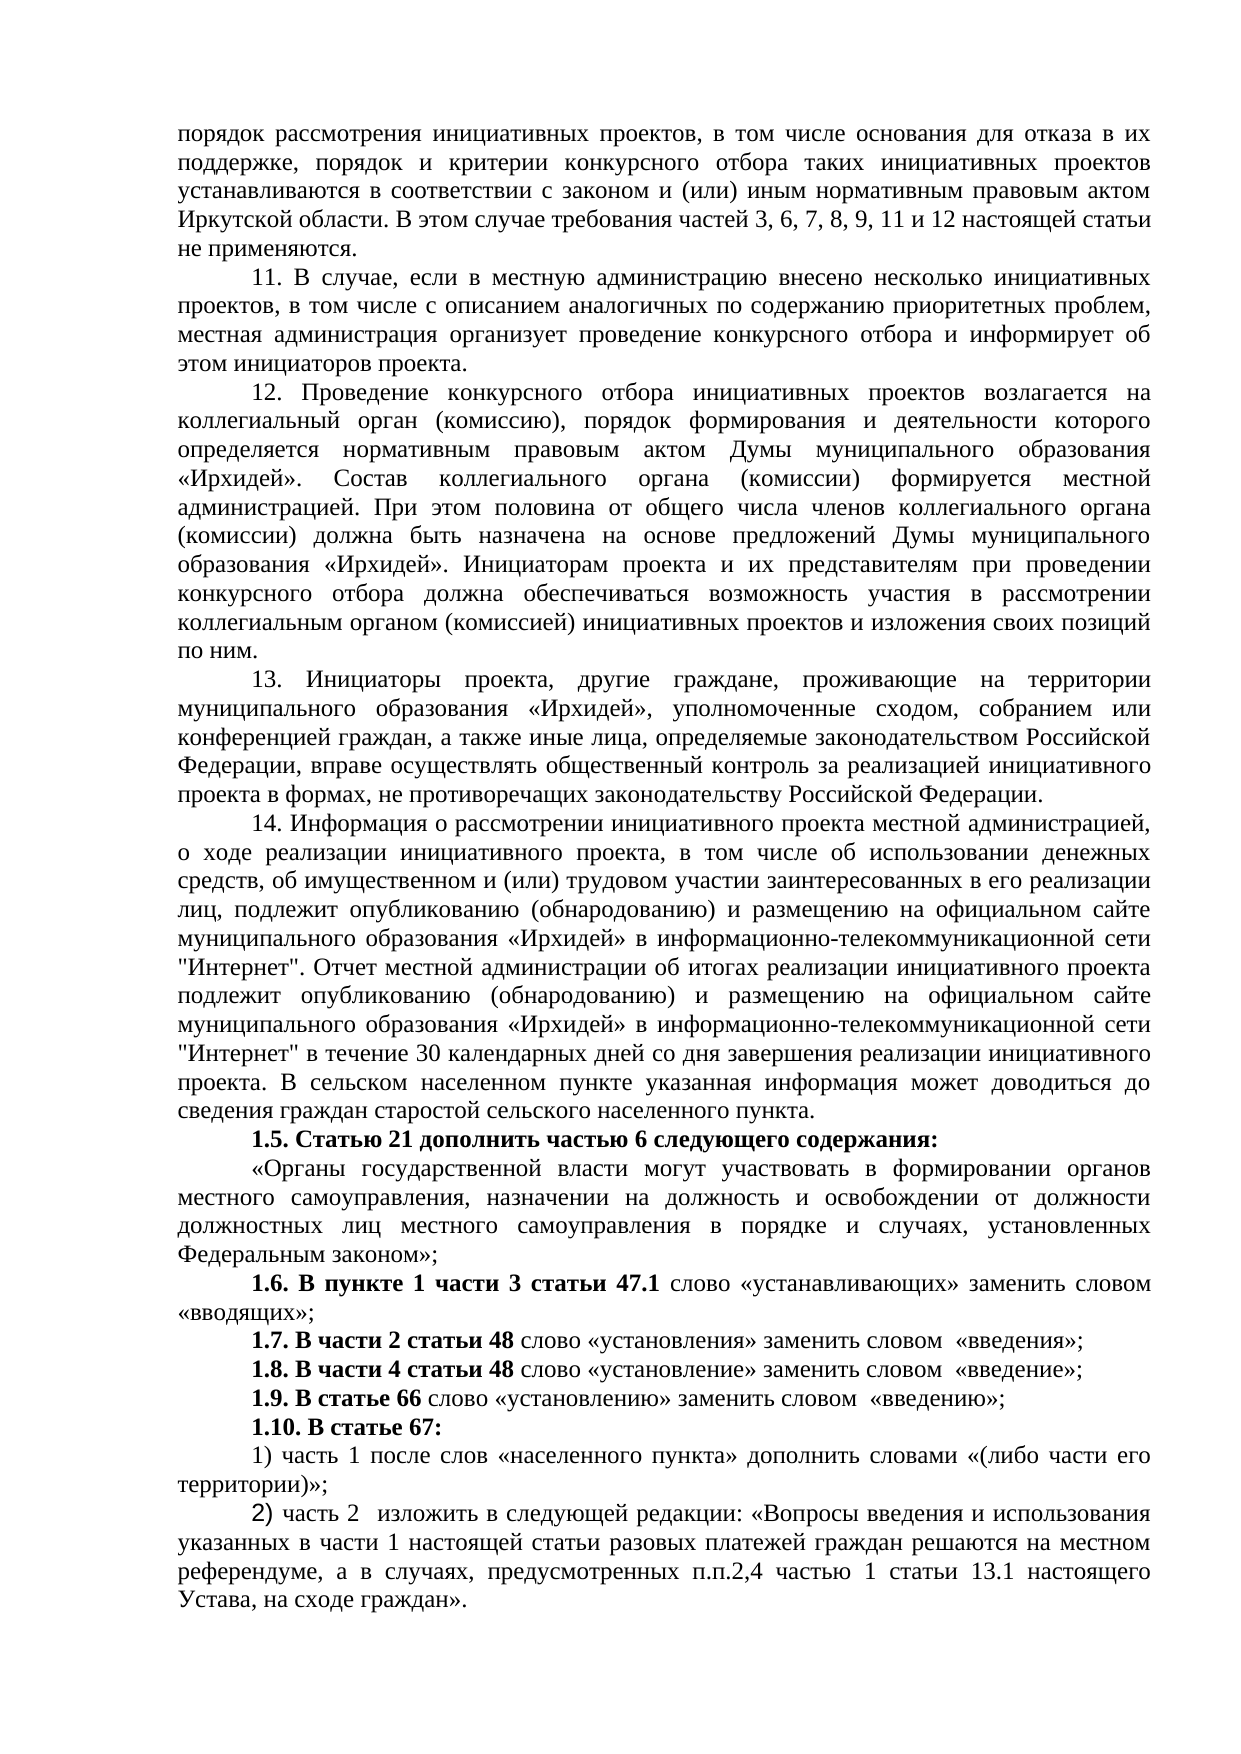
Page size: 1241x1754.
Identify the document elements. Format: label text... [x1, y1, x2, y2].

text 11. В случае, если в местную администрацию внесено несколько инициативных проектов, в том числе с описанием аналогичных по содержанию приоритетных проблем, местная администрация организует проведение конкурсного отбора и информирует об этом инициаторов проекта. [177, 262, 1152, 377]
text 1.7. В части 2 статьи 48 слово «установления» заменить словом «введения»; [177, 1326, 1152, 1354]
text 13. Инициаторы проекта, другие граждане, проживающие на территории муниципального образования «Ирхидей», уполномоченные сходом, собранием или конференцией граждан, а также иные лица, определяемые законодательством Российской Федерации, вправе осуществлять общественный контроль за реализацией инициативного проекта в формах, не противоречащих законодательству Российской Федерации. [177, 664, 1152, 808]
text 1.10. В статье 67: [177, 1412, 1152, 1441]
text 12. Проведение конкурсного отбора инициативных проектов возлагается на коллегиальный орган (комиссию), порядок формирования и деятельности которого определяется нормативным правовым актом Думы муниципального образования «Ирхидей». Состав коллегиального органа (комиссии) формируется местной администрацией. При этом половина от общего числа членов коллегиального органа (комиссии) должна быть назначена на основе предложений Думы муниципального образования «Ирхидей». Инициаторам проекта и их представителям при проведении конкурсного отбора должна обеспечиваться возможность участия в рассмотрении коллегиальным органом (комиссией) инициативных проектов и изложения своих позиций по ним. [177, 377, 1152, 664]
text 1.5. Статью 21 дополнить частью 6 следующего содержания: [177, 1124, 1152, 1153]
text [177, 118, 1152, 262]
text 2) часть 2 изложить в следующей редакции: «Вопросы введения и использования указанных в части 1 настоящей статьи разовых платежей граждан решаются на местном референдуме, а в случаях, предусмотренных п.п.2,4 частью 1 статьи 13.1 настоящего Устава, на сходе граждан». [177, 1498, 1152, 1613]
text «Органы государственной власти могут участвовать в формировании органов местного самоуправления, назначении на должность и освобождении от должности должностных лиц местного самоуправления в порядке и случаях, установленных Федеральным законом»; [177, 1153, 1152, 1268]
text 1.8. В части 4 статьи 48 слово «установление» заменить словом «введение»; [177, 1354, 1152, 1383]
text 1.6. В пункте 1 части 3 статьи 47.1 слово «устанавливающих» заменить словом «вводящих»; [177, 1268, 1152, 1326]
text 1.9. В статье 66 слово «установлению» заменить словом «введению»; [177, 1383, 1152, 1412]
text 14. Информация о рассмотрении инициативного проекта местной администрацией, о ходе реализации инициативного проекта, в том числе об использовании денежных средств, об имущественном и (или) трудовом участии заинтересованных в его реализации лиц, подлежит опубликованию (обнародованию) и размещению на официальном сайте муниципального образования «Ирхидей» в информационно-телекоммуникационной сети "Интернет". Отчет местной администрации об итогах реализации инициативного проекта подлежит опубликованию (обнародованию) и размещению на официальном сайте муниципального образования «Ирхидей» в информационно-телекоммуникационной сети "Интернет" в течение 30 календарных дней со дня завершения реализации инициативного проекта. В сельском населенном пункте указанная информация может доводиться до сведения граждан старостой сельского населенного пункта. [177, 808, 1152, 1124]
text 1) часть 1 после слов «населенного пункта» дополнить словами «(либо части его территории)»; [177, 1441, 1152, 1498]
